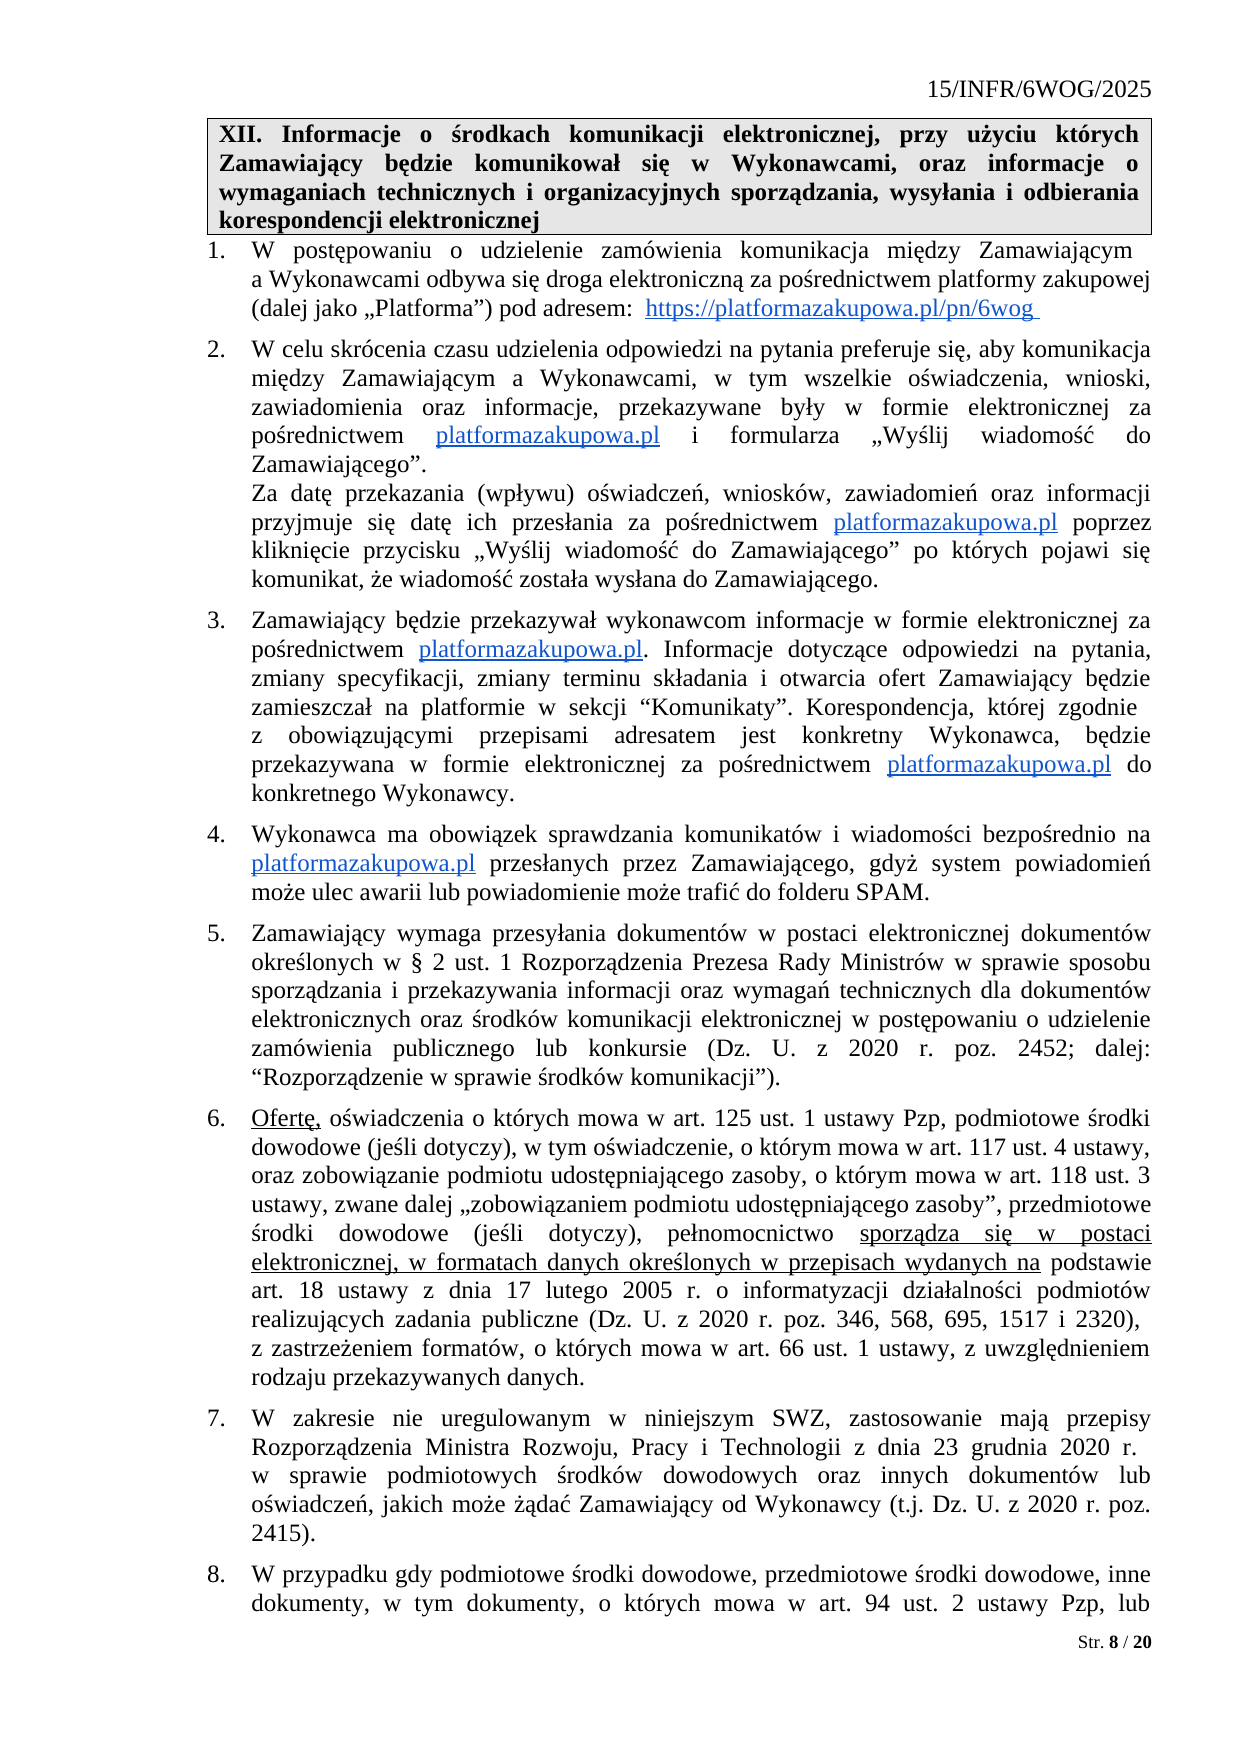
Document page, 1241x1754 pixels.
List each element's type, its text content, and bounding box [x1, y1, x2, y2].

list Zamawiający wymaga przesyłania dokumentów w postaci elektronicznej dokumentów określonych w § 2 ust. 1 Rozporządzenia Prezesa Rady Ministrów w sprawie sposobu sporządzania i przekazywania informacji oraz wymagań technicznych dla dokumentów elektronicznych oraz środków komunikacji elektronicznej w postępowaniu o udzielenie zamówienia publicznego lub konkursie (Dz. U. z 2020 r. poz. 2452; dalej: “Rozporządzenie w sprawie środków komunikacji”). [207, 918, 1152, 1090]
text Za datę przekazania (wpływu) oświadczeń, wniosków, zawiadomień oraz informacji przyjmuje się datę ich przesłania za pośrednictwem platformazakupowa.pl poprzez kliknięcie przycisku „Wyślij wiadomość do Zamawiającego” po których pojawi się komunikat, że wiadomość została wysłana do Zamawiającego. [251, 478, 1152, 593]
list Ofertę, oświadczenia o których mowa w art. 125 ust. 1 ustawy Pzp, podmiotowe środki dowodowe (jeśli dotyczy), w tym oświadczenie, o którym mowa w art. 117 ust. 4 ustawy, oraz zobowiązanie podmiotu udostępniającego zasoby, o którym mowa w art. 118 ust. 3 ustawy, zwane dalej „zobowiązaniem podmiotu udostępniającego zasoby”, przedmiotowe środki dowodowe (jeśli dotyczy), pełnomocnictwo sporządza się w postaci elektronicznej, w formatach danych określonych w przepisach wydanych na podstawie art. 18 ustawy z dnia 17 lutego 2005 r. o informatyzacji działalności podmiotów realizujących zadania publiczne (Dz. U. z 2020 r. poz. 346, 568, 695, 1517 i 2320), z zastrzeżeniem formatów, o których mowa w art. 66 ust. 1 ustawy, z uwzględnieniem rodzaju przekazywanych danych. [207, 1103, 1152, 1390]
table_header XII. Informacje o środkach komunikacji elektronicznej, przy użyciu których Zamawiający będzie komunikował się w Wykonawcami, oraz informacje o wymaganiach technicznych i organizacyjnych sporządzania, wysyłania i odbierania korespondencji elektronicznej [208, 119, 1151, 234]
list W celu skrócenia czasu udzielenia odpowiedzi na pytania preferuje się, aby komunikacja między Zamawiającym a Wykonawcami, w tym wszelkie oświadczenia, wnioski, zawiadomienia oraz informacje, przekazywane były w formie elektronicznej za pośrednictwem platformazakupowa.pl i formularza „Wyślij wiadomość do Zamawiającego”. [207, 334, 1152, 478]
list W zakresie nie uregulowanym w niniejszym SWZ, zastosowanie mają przepisy Rozporządzenia Ministra Rozwoju, Pracy i Technologii z dnia 23 grudnia 2020 r. w sprawie podmiotowych środków dowodowych oraz innych dokumentów lub oświadczeń, jakich może żądać Zamawiający od Wykonawcy (t.j. Dz. U. z 2020 r. poz. 2415). [207, 1403, 1152, 1547]
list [207, 1559, 1152, 1617]
list Wykonawca ma obowiązek sprawdzania komunikatów i wiadomości bezpośrednio na platformazakupowa.pl przesłanych przez Zamawiającego, gdyż system powiadomień może ulec awarii lub powiadomienie może trafić do folderu SPAM. [207, 819, 1152, 905]
list Zamawiający będzie przekazywał wykonawcom informacje w formie elektronicznej za pośrednictwem platformazakupowa.pl. Informacje dotyczące odpowiedzi na pytania, zmiany specyfikacji, zmiany terminu składania i otwarcia ofert Zamawiający będzie zamieszczał na platformie w sekcji “Komunikaty”. Korespondencja, której zgodnie z obowiązującymi przepisami adresatem jest konkretny Wykonawca, będzie przekazywana w formie elektronicznej za pośrednictwem platformazakupowa.pl do konkretnego Wykonawcy. [207, 605, 1152, 807]
list W postępowaniu o udzielenie zamówienia komunikacja między Zamawiającym a Wykonawcami odbywa się droga elektroniczną za pośrednictwem platformy zakupowej (dalej jako „Platforma”) pod adresem: https://platformazakupowa.pl/pn/6wog [207, 235, 1152, 322]
